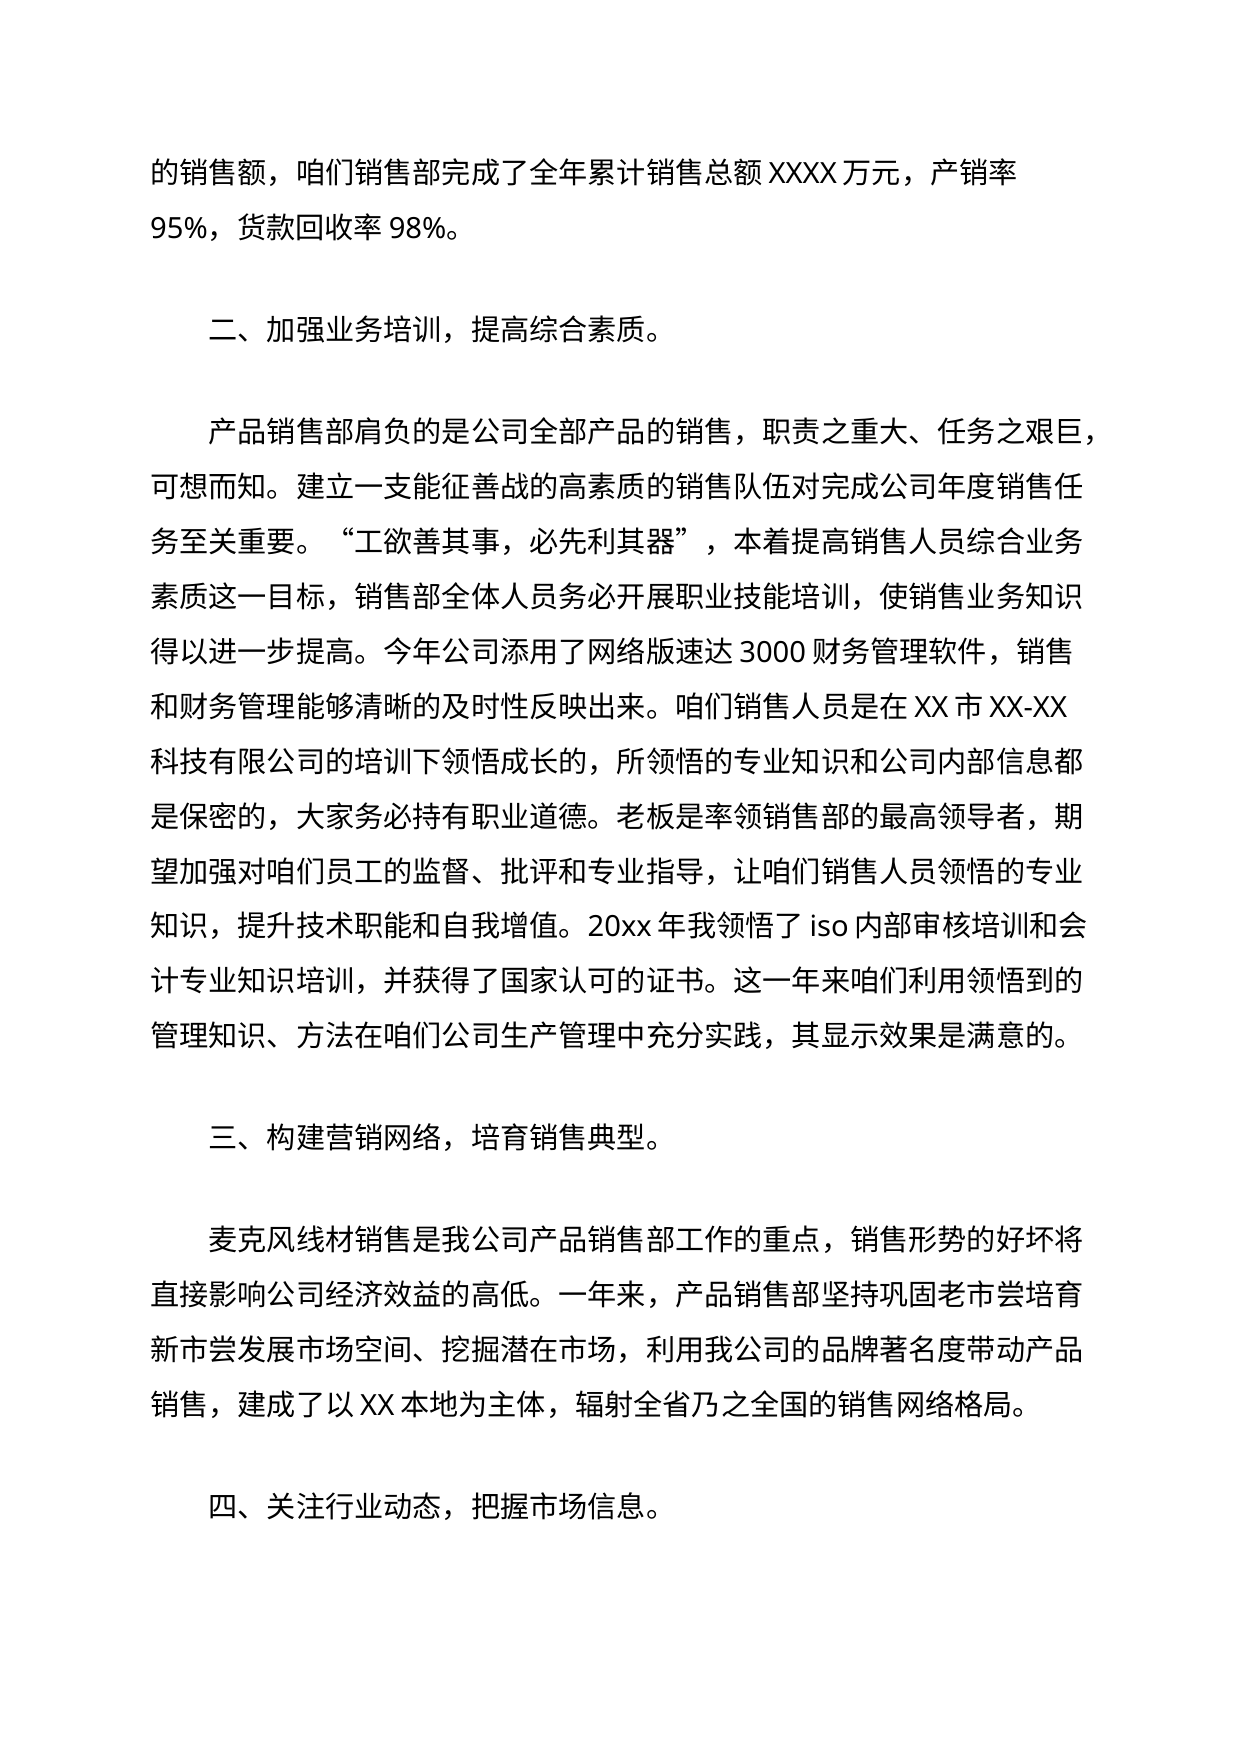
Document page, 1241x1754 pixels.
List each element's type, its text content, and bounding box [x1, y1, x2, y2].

text 四、关注行业动态，把握市场信息。 [150, 1483, 1090, 1525]
text 产品销售部肩负的是公司全部产品的销售，职责之重大、任务之艰巨，可想而知。建立一支能征善战的高素质的销售队伍对完成公司年度销售任务至关重要。“工欲善其事，必先利其器”，本着提高销售人员综合业务素质这一目标，销售部全体人员务必开展职业技能培训，使销售业务知识得以进一步提高。今年公司添用了网络版速达3000财务管理软件，销售和财务管理能够清晰的及时性反映出来。咱们销售人员是在XX市XX-XX科技有限公司的培训下领悟成长的，所领悟的专业知识和公司内部信息都是保密的，大家务必持有职业道德。老板是率领销售部的最高领导者，期望加强对咱们员工的监督、批评和专业指导，让咱们销售人员领悟的专业知识，提升技术职能和自我增值。20xx年我领悟了iso内部审核培训和会计专业知识培训，并获得了国家认可的证书。这一年来咱们利用领悟到的管理知识、方法在咱们公司生产管理中充分实践，其显示效果是满意的。 [150, 409, 1090, 1055]
text 二、加强业务培训，提高综合素质。 [150, 307, 1090, 349]
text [150, 150, 1090, 247]
text 三、构建营销网络，培育销售典型。 [150, 1115, 1090, 1157]
text 麦克风线材销售是我公司产品销售部工作的重点，销售形势的好坏将直接影响公司经济效益的高低。一年来，产品销售部坚持巩固老市尝培育新市尝发展市场空间、挖掘潜在市场，利用我公司的品牌著名度带动产品销售，建成了以XX本地为主体，辐射全省乃之全国的销售网络格局。 [150, 1216, 1090, 1423]
